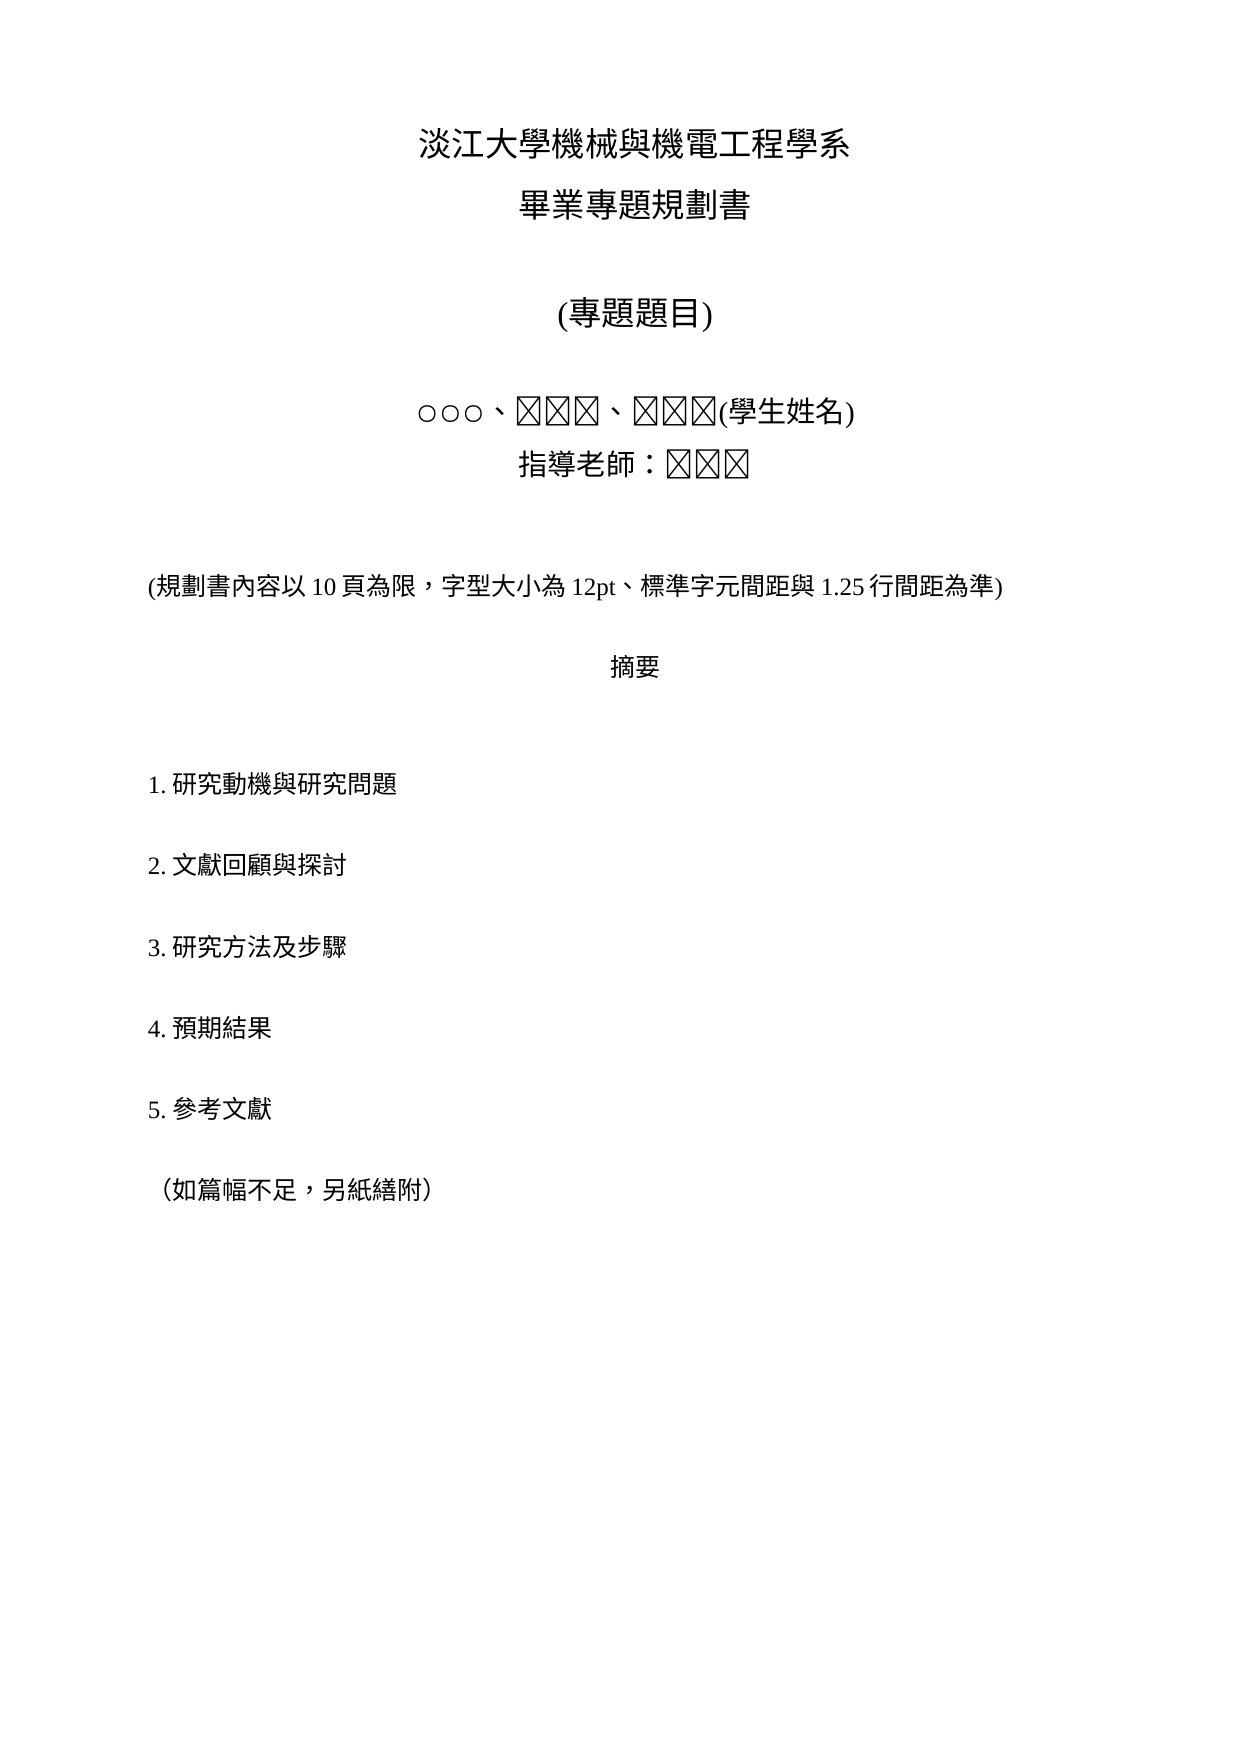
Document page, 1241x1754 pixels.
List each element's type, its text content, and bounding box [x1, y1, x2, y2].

text （如篇幅不足，另紙繕附） [148, 1171, 1122, 1207]
text 1. 研究動機與研究問題 [148, 764, 1122, 801]
text (規劃書內容以10頁為限，字型大小為12pt、標準字元間距與1.25行間距為準) [148, 566, 1122, 602]
text 4. 預期結果 [148, 1008, 1122, 1044]
text 2. 文獻回顧與探討 [148, 846, 1122, 882]
text 淡江大學機械與機電工程學系 [148, 118, 1122, 166]
text (專題題目) [148, 286, 1122, 335]
text 畢業專題規劃書 [148, 178, 1122, 227]
text 5. 參考文獻 [148, 1089, 1122, 1126]
text 3. 研究方法及步驟 [148, 927, 1122, 963]
text 、、(學生姓名) [148, 388, 1122, 431]
text 摘要 [148, 647, 1122, 683]
text 指導老師： [148, 441, 1122, 484]
